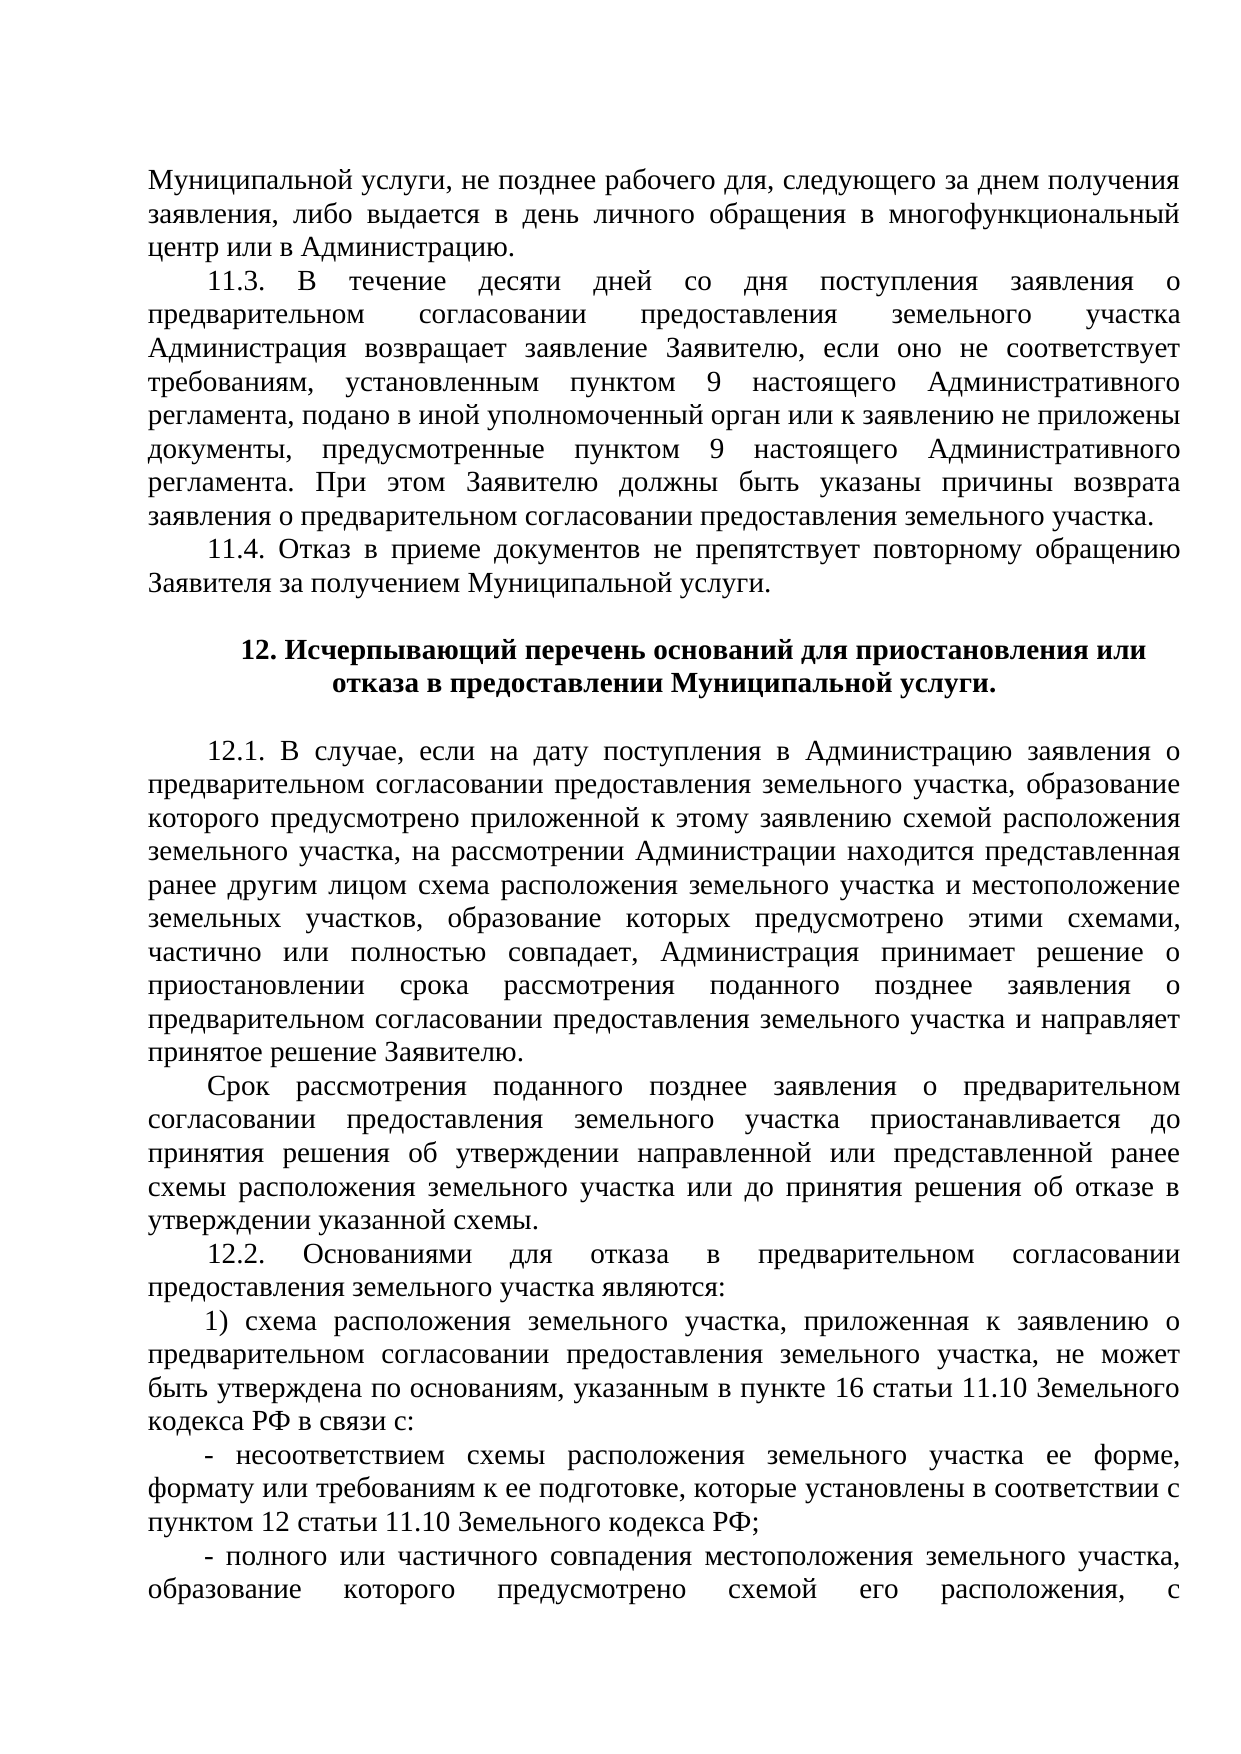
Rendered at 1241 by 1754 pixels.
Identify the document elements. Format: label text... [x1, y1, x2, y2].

text - несоответствием схемы расположения земельного участка ее форме, формату или требованиям к ее подготовке, которые установлены в соответствии с пунктом 12 статьи 11.10 Земельного кодекса РФ; [148, 1437, 1181, 1538]
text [148, 1538, 1181, 1605]
text 11.4. Отказ в приеме документов не препятствует повторному обращению Заявителя за получением Муниципальной услуги. [148, 531, 1181, 598]
text Срок рассмотрения поданного позднее заявления о предварительном согласовании предоставления земельного участка приостанавливается до принятия решения об утверждении направленной или представленной ранее схемы расположения земельного участка или до принятия решения об отказе в утверждении указанной схемы. [148, 1068, 1181, 1236]
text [148, 162, 1181, 263]
text 12.1. В случае, если на дату поступления в Администрацию заявления о предварительном согласовании предоставления земельного участка, образование которого предусмотрено приложенной к этому заявлению схемой расположения земельного участка, на рассмотрении Администрации находится представленная ранее другим лицом схема расположения земельного участка и местоположение земельных участков, образование которых предусмотрено этими схемами, частично или полностью совпадает, Администрация принимает решение о приостановлении срока рассмотрения поданного позднее заявления о предварительном согласовании предоставления земельного участка и направляет принятое решение Заявителю. [148, 733, 1181, 1068]
text 12. Исчерпывающий перечень оснований для приостановления или отказа в предоставлении Муниципальной услуги. [148, 632, 1181, 699]
text 11.3. В течение десяти дней со дня поступления заявления о предварительном согласовании предоставления земельного участка Администрация возвращает заявление Заявителю, если оно не соответствует требованиям, установленным пунктом 9 настоящего Административного регламента, подано в иной уполномоченный орган или к заявлению не приложены документы, предусмотренные пунктом 9 настоящего Административного регламента. При этом Заявителю должны быть указаны причины возврата заявления о предварительном согласовании предоставления земельного участка. [148, 263, 1181, 531]
text 1) схема расположения земельного участка, приложенная к заявлению о предварительном согласовании предоставления земельного участка, не может быть утверждена по основаниям, указанным в пункте 16 статьи 11.10 Земельного кодекса РФ в связи с: [148, 1303, 1181, 1437]
list 12.2. Основаниями для отказа в предварительном согласовании предоставления земельного участка являются: [148, 1236, 1181, 1303]
